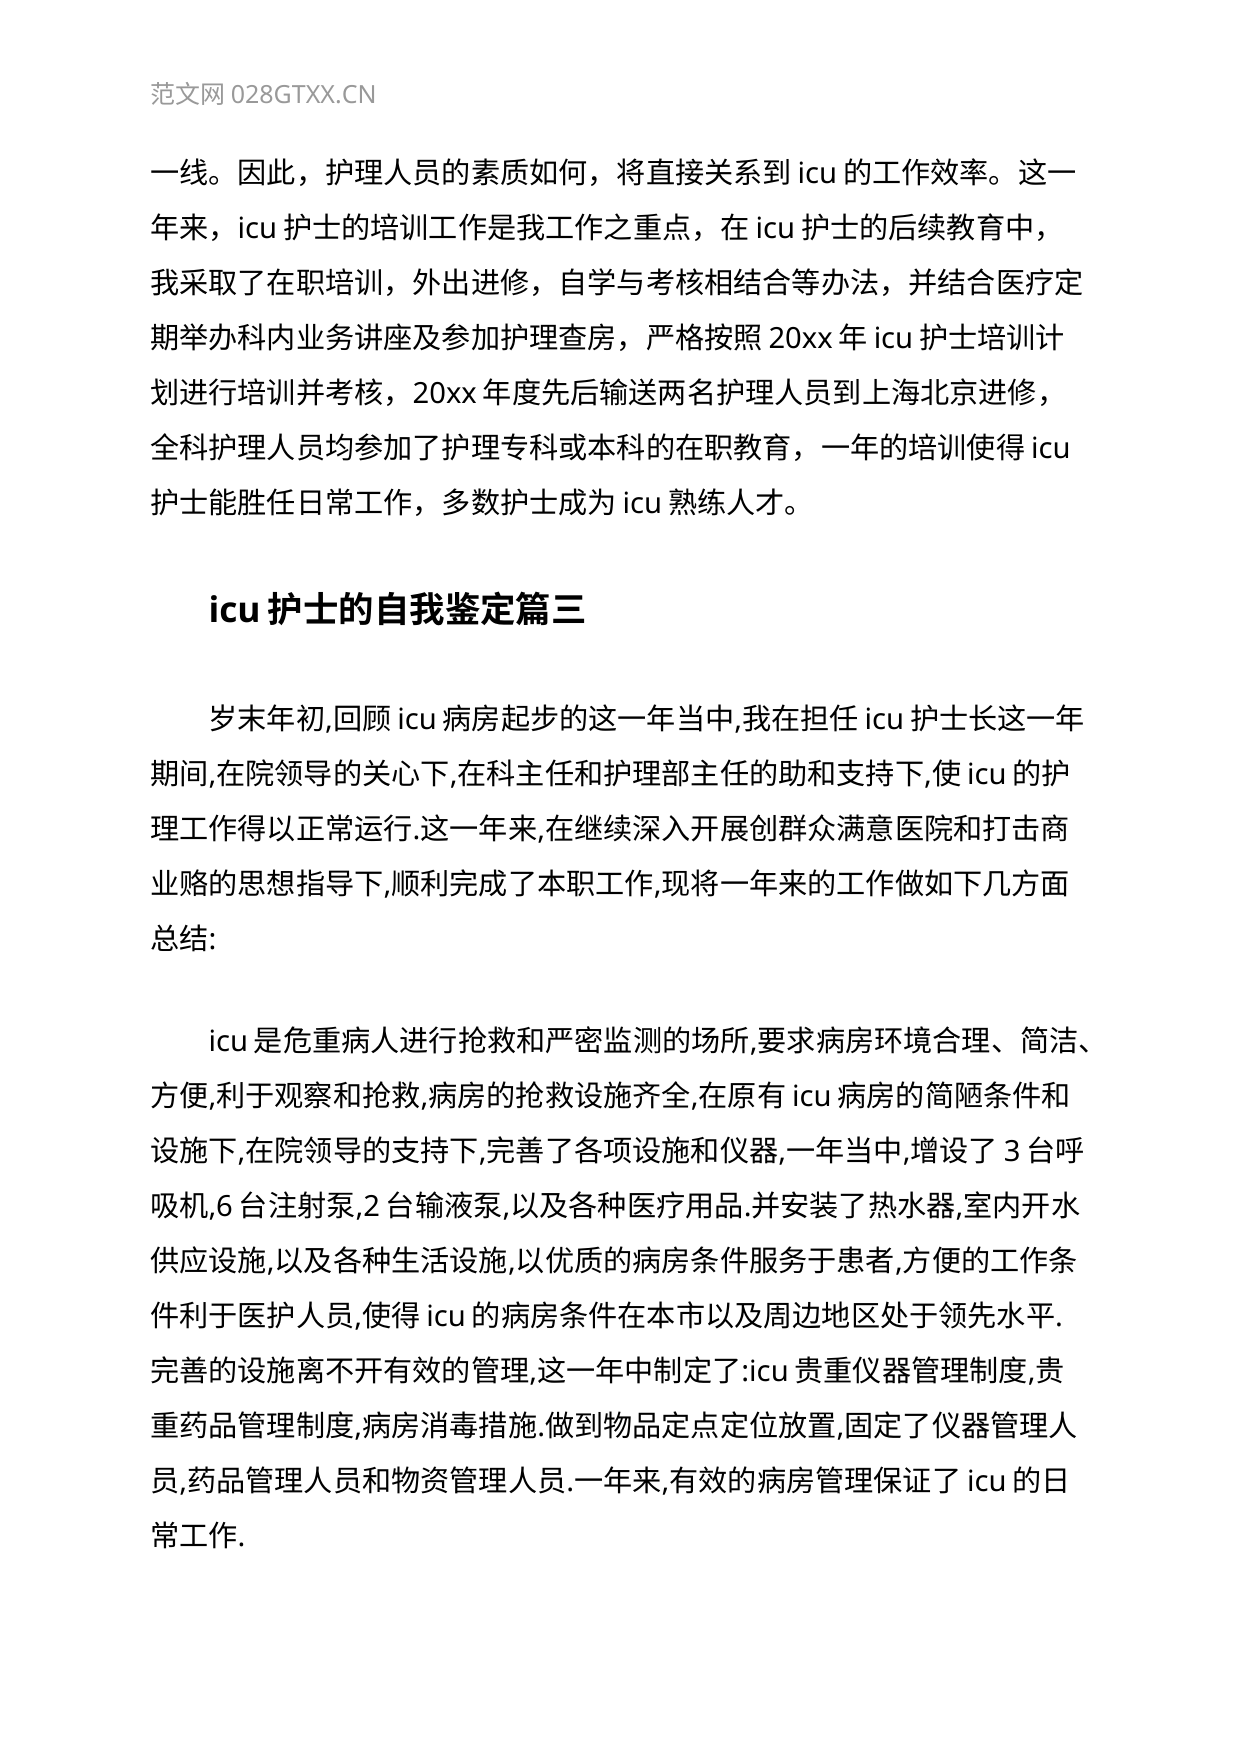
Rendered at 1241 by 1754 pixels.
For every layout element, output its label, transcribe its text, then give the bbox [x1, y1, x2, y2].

text 岁末年初,回顾icu病房起步的这一年当中,我在担任icu护士长这一年期间,在院领导的关心下,在科主任和护理部主任的助和支持下,使icu的护理工作得以正常运行.这一年来,在继续深入开展创群众满意医院和打击商业赂的思想指导下,顺利完成了本职工作,现将一年来的工作做如下几方面总结: [150, 695, 1090, 958]
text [150, 150, 1090, 522]
text icu是危重病人进行抢救和严密监测的场所,要求病房环境合理、简洁、方便,利于观察和抢救,病房的抢救设施齐全,在原有icu病房的简陋条件和设施下,在院领导的支持下,完善了各项设施和仪器,一年当中,增设了3台呼吸机,6台注射泵,2台输液泵,以及各种医疗用品.并安装了热水器,室内开水供应设施,以及各种生活设施,以优质的病房条件服务于患者,方便的工作条件利于医护人员,使得icu的病房条件在本市以及周边地区处于领先水平.完善的设施离不开有效的管理,这一年中制定了:icu贵重仪器管理制度,贵重药品管理制度,病房消毒措施.做到物品定点定位放置,固定了仪器管理人员,药品管理人员和物资管理人员.一年来,有效的病房管理保证了icu的日常工作. [150, 1017, 1090, 1555]
text icu护士的自我鉴定篇三 [150, 582, 1090, 633]
